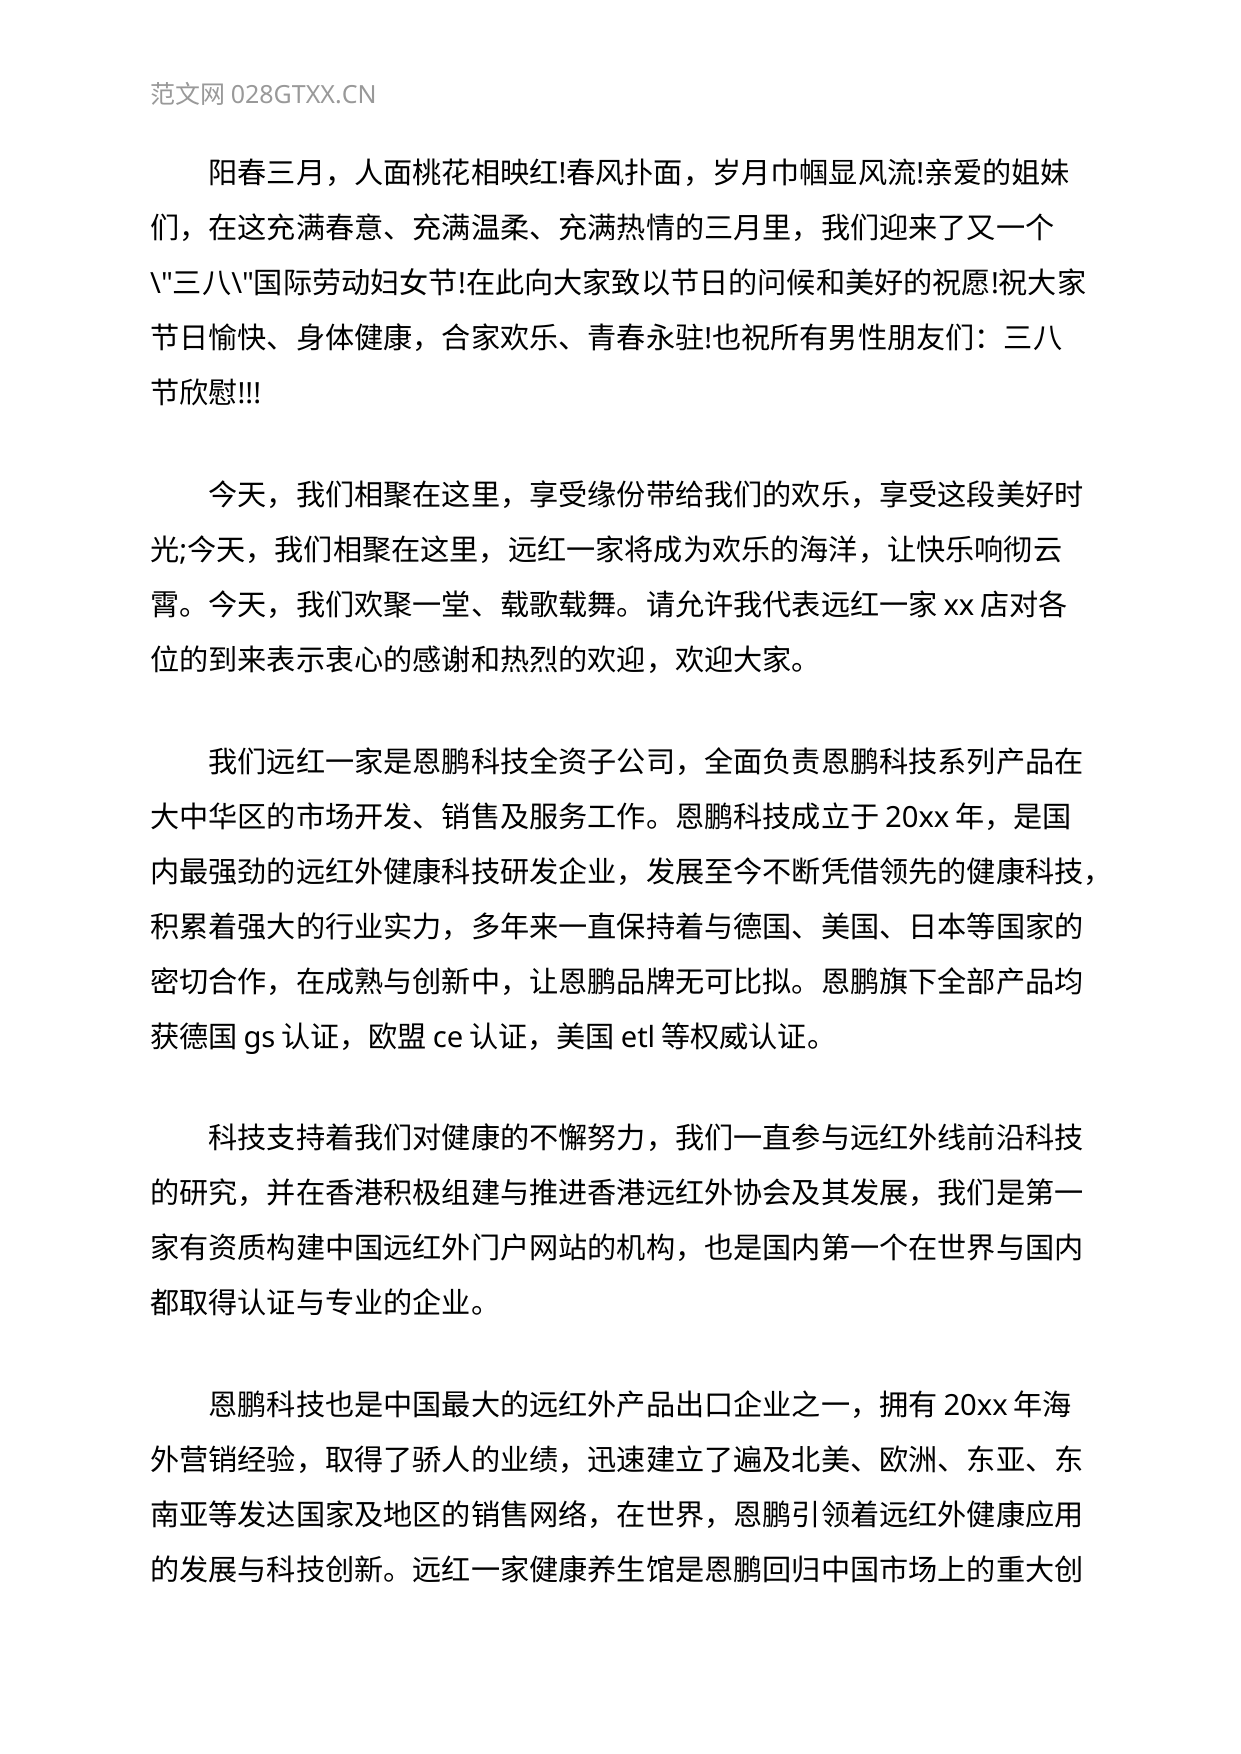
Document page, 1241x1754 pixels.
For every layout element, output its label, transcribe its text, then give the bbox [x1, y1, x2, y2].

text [150, 1382, 1090, 1589]
text 我们远红一家是恩鹏科技全资子公司，全面负责恩鹏科技系列产品在大中华区的市场开发、销售及服务工作。恩鹏科技成立于20xx年，是国内最强劲的远红外健康科技研发企业，发展至今不断凭借领先的健康科技，积累着强大的行业实力，多年来一直保持着与德国、美国、日本等国家的密切合作，在成熟与创新中，让恩鹏品牌无可比拟。恩鹏旗下全部产品均获德国gs认证，欧盟ce认证，美国etl等权威认证。 [150, 738, 1090, 1056]
text 今天，我们相聚在这里，享受缘份带给我们的欢乐，享受这段美好时光;今天，我们相聚在这里，远红一家将成为欢乐的海洋，让快乐响彻云霄。今天，我们欢聚一堂、载歌载舞。请允许我代表远红一家xx店对各位的到来表示衷心的感谢和热烈的欢迎，欢迎大家。 [150, 472, 1090, 679]
text 科技支持着我们对健康的不懈努力，我们一直参与远红外线前沿科技的研究，并在香港积极组建与推进香港远红外协会及其发展，我们是第一家有资质构建中国远红外门户网站的机构，也是国内第一个在世界与国内都取得认证与专业的企业。 [150, 1115, 1090, 1322]
text 阳春三月，人面桃花相映红!春风扑面，岁月巾帼显风流!亲爱的姐妹们，在这充满春意、充满温柔、充满热情的三月里，我们迎来了又一个\"三八\"国际劳动妇女节!在此向大家致以节日的问候和美好的祝愿!祝大家节日愉快、身体健康，合家欢乐、青春永驻!也祝所有男性朋友们：三八节欣慰!!! [150, 150, 1090, 412]
